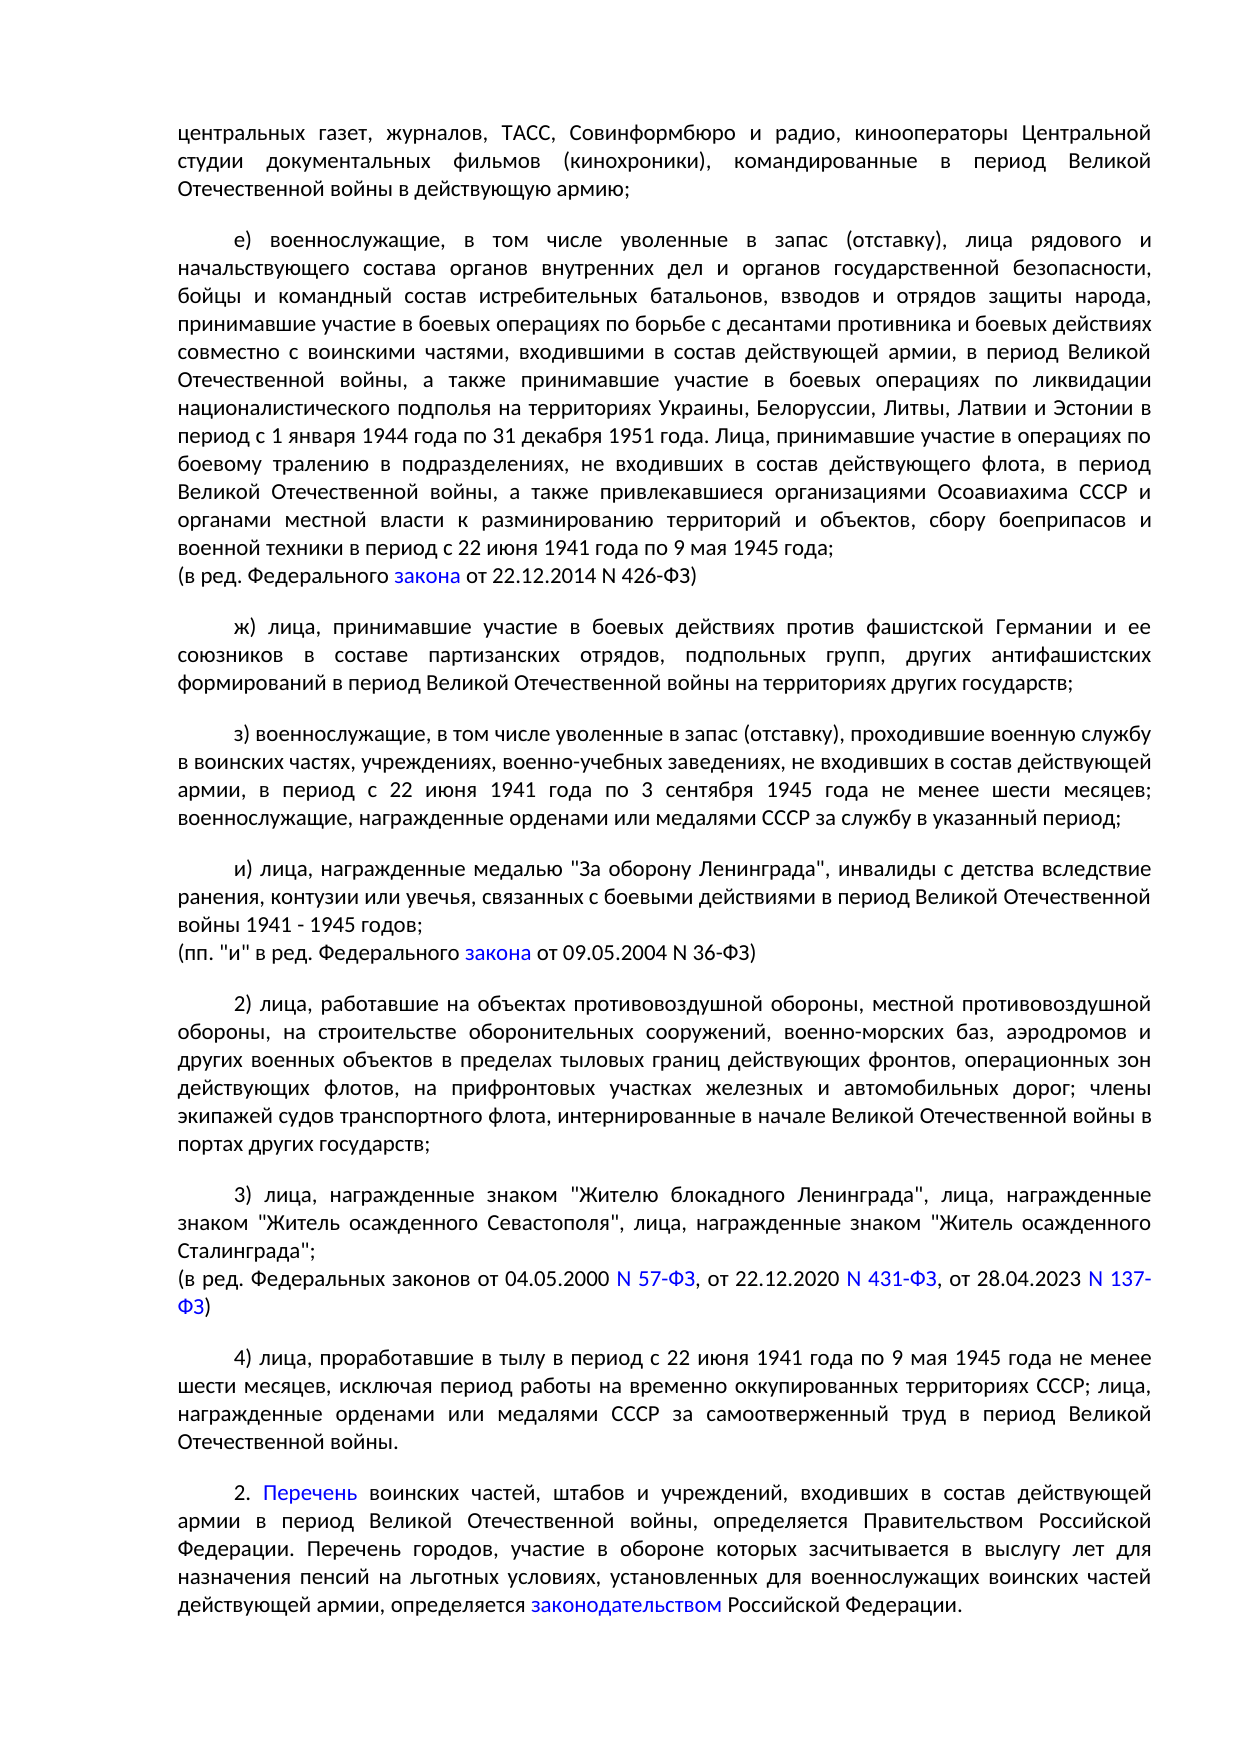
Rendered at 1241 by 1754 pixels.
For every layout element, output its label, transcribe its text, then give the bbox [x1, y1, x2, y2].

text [177, 118, 1152, 202]
text ж) лица, принимавшие участие в боевых действиях против фашистской Германии и ее союзников в составе партизанских отрядов, подпольных групп, других антифашистских формирований в период Великой Отечественной войны на территориях других государств; [177, 612, 1152, 696]
text 2) лица, работавшие на объектах противовоздушной обороны, местной противовоздушной обороны, на строительстве оборонительных сооружений, военно-морских баз, аэродромов и других военных объектов в пределах тыловых границ действующих фронтов, операционных зон действующих флотов, на прифронтовых участках железных и автомобильных дорог; члены экипажей судов транспортного флота, интернированные в начале Великой Отечественной войны в портах других государств; [177, 989, 1152, 1157]
text е) военнослужащие, в том числе уволенные в запас (отставку), лица рядового и начальствующего состава органов внутренних дел и органов государственной безопасности, бойцы и командный состав истребительных батальонов, взводов и отрядов защиты народа, принимавшие участие в боевых операциях по борьбе с десантами противника и боевых действиях совместно с воинскими частями, входившими в состав действующей армии, в период Великой Отечественной войны, а также принимавшие участие в боевых операциях по ликвидации националистического подполья на территориях Украины, Белоруссии, Литвы, Латвии и Эстонии в период с 1 января 1944 года по 31 декабря 1951 года. Лица, принимавшие участие в операциях по боевому тралению в подразделениях, не входивших в состав действующего флота, в период Великой Отечественной войны, а также привлекавшиеся организациями Осоавиахима СССР и органами местной власти к разминированию территорий и объектов, сбору боеприпасов и военной техники в период с 22 июня 1941 года по 9 мая 1945 года; [177, 225, 1152, 561]
text 4) лица, проработавшие в тылу в период с 22 июня 1941 года по 9 мая 1945 года не менее шести месяцев, исключая период работы на временно оккупированных территориях СССР; лица, награжденные орденами или медалями СССР за самоотверженный труд в период Великой Отечественной войны. [177, 1343, 1152, 1455]
text 3) лица, награжденные знаком "Жителю блокадного Ленинграда", лица, награжденные знаком "Житель осажденного Севастополя", лица, награжденные знаком "Житель осажденного Сталинграда"; [177, 1180, 1152, 1264]
text (в ред. Федерального закона от 22.12.2014 N 426-ФЗ) [177, 561, 1152, 589]
text (пп. "и" в ред. Федерального закона от 09.05.2004 N 36-ФЗ) [177, 938, 1152, 966]
text 2. Перечень воинских частей, штабов и учреждений, входивших в состав действующей армии в период Великой Отечественной войны, определяется Правительством Российской Федерации. Перечень городов, участие в обороне которых засчитывается в выслугу лет для назначения пенсий на льготных условиях, установленных для военнослужащих воинских частей действующей армии, определяется законодательством Российской Федерации. [177, 1478, 1152, 1618]
text з) военнослужащие, в том числе уволенные в запас (отставку), проходившие военную службу в воинских частях, учреждениях, военно-учебных заведениях, не входивших в состав действующей армии, в период с 22 июня 1941 года по 3 сентября 1945 года не менее шести месяцев; военнослужащие, награжденные орденами или медалями СССР за службу в указанный период; [177, 719, 1152, 831]
text (в ред. Федеральных законов от 04.05.2000 N 57-ФЗ, от 22.12.2020 N 431-ФЗ, от 28.04.2023 N 137-ФЗ) [177, 1264, 1152, 1320]
text и) лица, награжденные медалью "За оборону Ленинграда", инвалиды с детства вследствие ранения, контузии или увечья, связанных с боевыми действиями в период Великой Отечественной войны 1941 - 1945 годов; [177, 854, 1152, 938]
